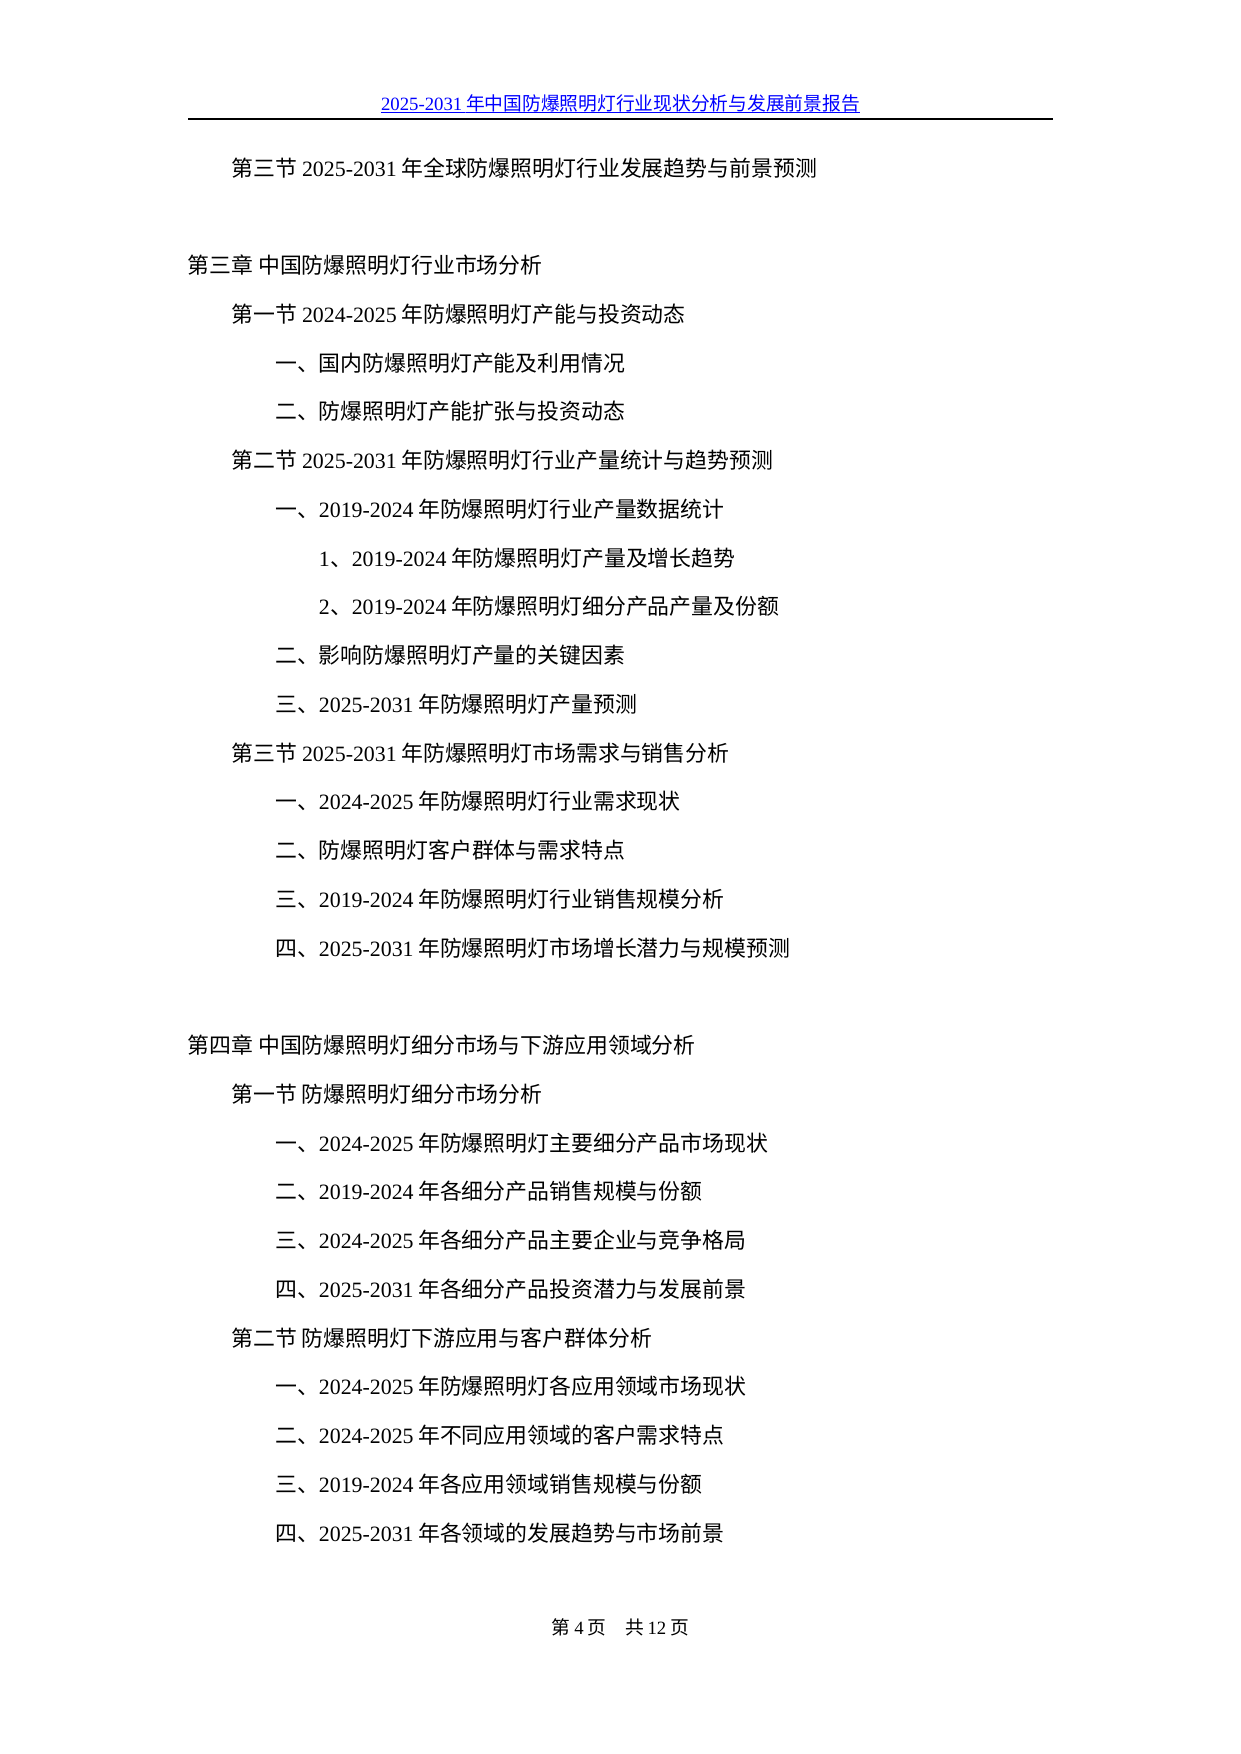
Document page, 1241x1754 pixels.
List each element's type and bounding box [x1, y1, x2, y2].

text [187, 150, 1053, 1548]
